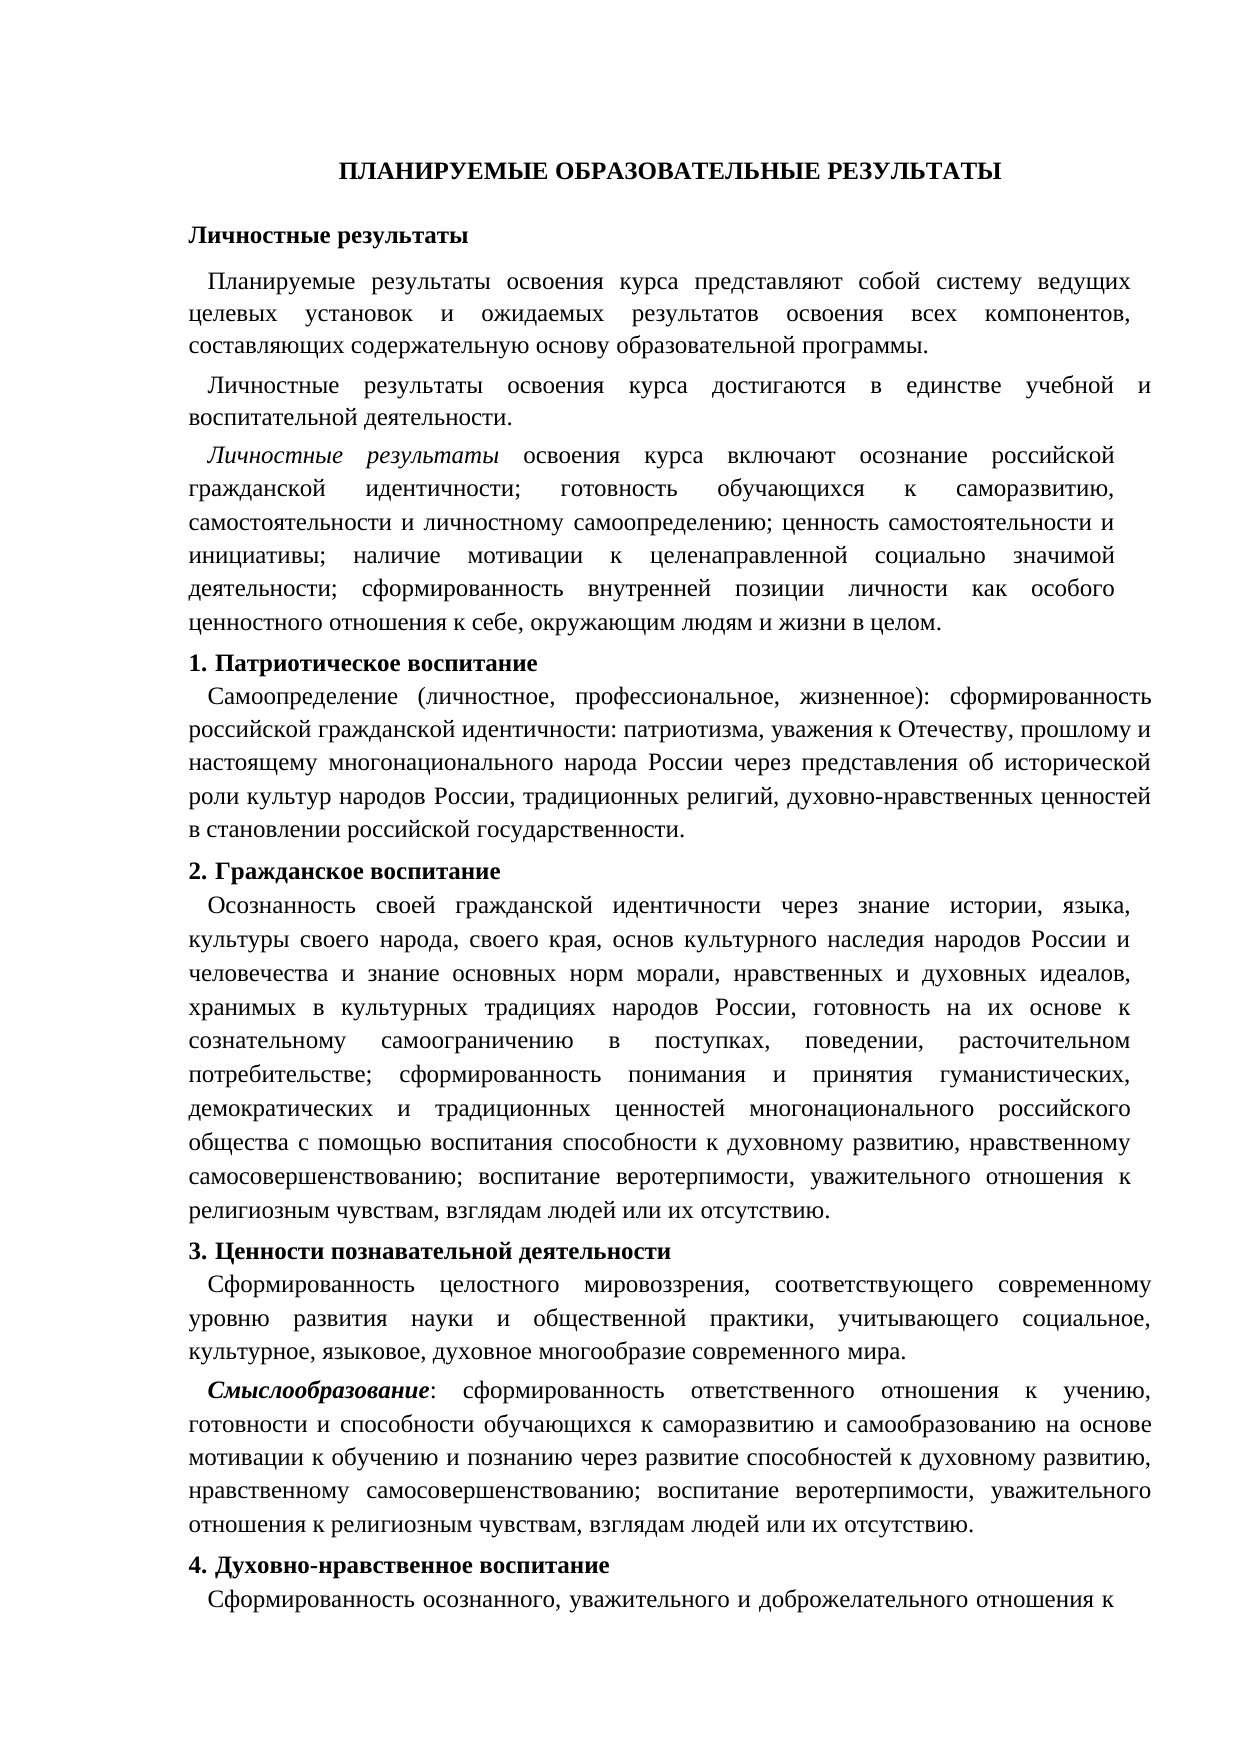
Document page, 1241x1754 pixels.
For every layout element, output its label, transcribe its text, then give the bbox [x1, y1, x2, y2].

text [188, 1584, 1115, 1613]
subtitle ПЛАНИРУЕМЫЕ ОБРАЗОВАТЕЛЬНЫЕ РЕЗУЛЬТАТЫ [188, 156, 1152, 185]
text Личностные результаты [188, 220, 1152, 248]
text Самоопределение (личностное, профессиональное, жизненное): сформированность российской гражданской идентичности: патриотизма, уважения к Отечеству, прошлому и настоящему многонационального народа России через представления об исторической роли культур народов России, традиционных религий, духовно-нравственных ценностей в становлении российской государственности. [188, 681, 1152, 843]
text Осознанность своей гражданской идентичности через знание истории, языка, культуры своего народа, своего края, основ культурного наследия народов России и человечества и знание основных норм морали, нравственных и духовных идеалов, хранимых в культурных традициях народов России, готовность на их основе к сознательному самоограничению в поступках, поведении, расточительном потребительстве; сформированность понимания и принятия гуманистических, демократических и традиционных ценностей многонационального российского общества с помощью воспитания способности к духовному развитию, нравственному самосовершенствованию; воспитание веротерпимости, уважительного отношения к религиозным чувствам, взглядам людей или их отсутствию. [188, 890, 1131, 1223]
text Смыслообразование: сформированность ответственного отношения к учению, готовности и способности обучающихся к саморазвитию и самообразованию на основе мотивации к обучению и познанию через развитие способностей к духовному развитию, нравственному самосовершенствованию; воспитание веротерпимости, уважительного отношения к религиозным чувствам, взглядам людей или их отсутствию. [188, 1375, 1152, 1537]
subtitle Патриотическое воспитание [188, 648, 1152, 677]
text Сформированность целостного мировоззрения, соответствующего современному уровню развития науки и общественной практики, учитывающего социальное, культурное, языковое, духовное многообразие современного мира. [188, 1269, 1152, 1365]
text Личностные результаты освоения курса включают осознание российской гражданской идентичности; готовность обучающихся к саморазвитию, самостоятельности и личностному самоопределению; ценность самостоятельности и инициативы; наличие мотивации к целенаправленной социально значимой деятельности; сформированность внутренней позиции личности как особого ценностного отношения к себе, окружающим людям и жизни в целом. [188, 440, 1115, 635]
text Планируемые результаты освоения курса представляют собой систему ведущих целевых установок и ожидаемых результатов освоения всех компонентов, составляющих содержательную основу образовательной программы. [188, 266, 1131, 359]
subtitle Духовно-нравственное воспитание [188, 1550, 1152, 1579]
text Личностные результаты освоения курса достигаются в единстве учебной и воспитательной деятельности. [188, 370, 1152, 430]
subtitle Ценности познавательной деятельности [188, 1236, 1152, 1265]
subtitle Гражданское воспитание [188, 856, 1152, 885]
